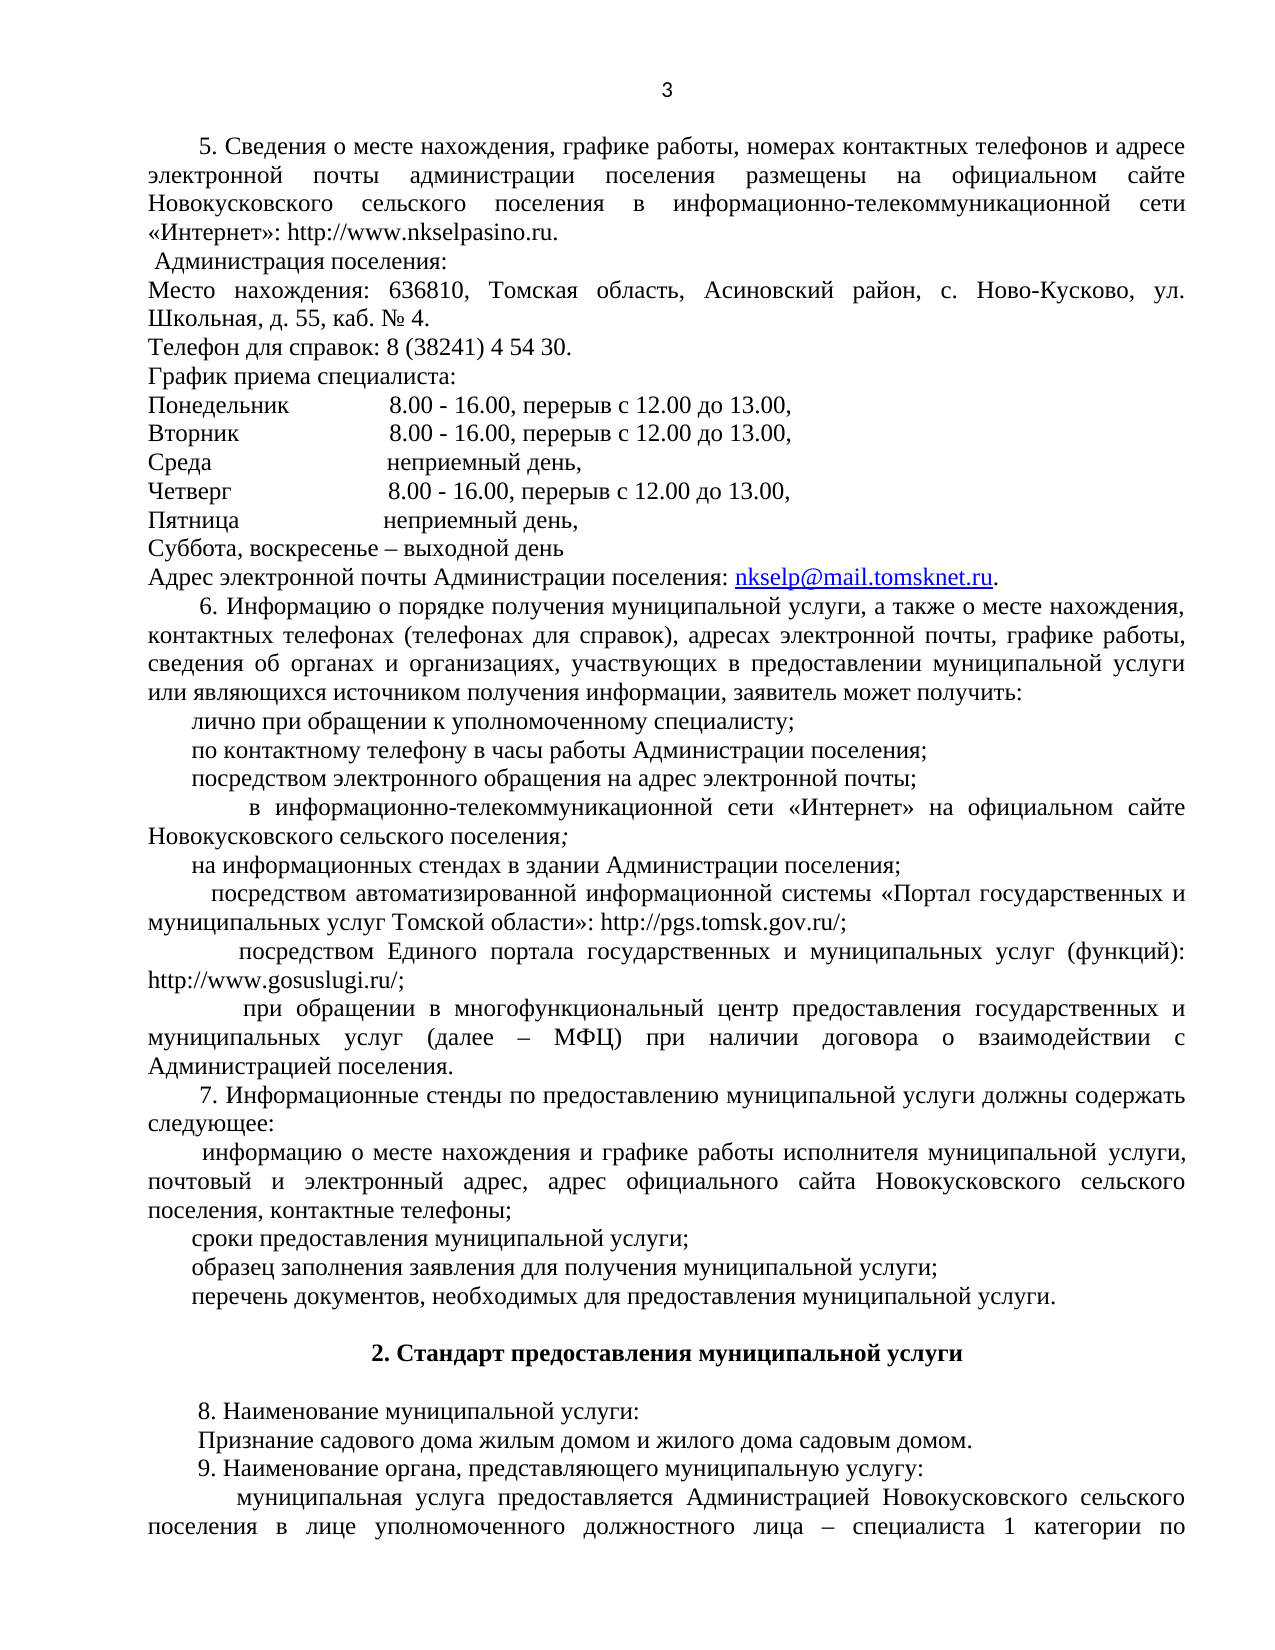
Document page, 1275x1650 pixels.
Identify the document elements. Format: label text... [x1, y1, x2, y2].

text лично при обращении к уполномоченному специалисту; [148, 706, 1186, 735]
text 7. Информационные стенды по предоставлению муниципальной услуги должны содержать следующее: [148, 1080, 1186, 1137]
text 8. Наименование муниципальной услуги: [148, 1396, 1186, 1425]
text Место нахождения: 636810, Томская область, Асиновский район, с. Ново-Кусково, ул. Школьная, д. 55, каб. № 4. [148, 275, 1186, 332]
text Признание садового дома жилым домом и жилого дома садовым домом. [148, 1425, 1186, 1453]
text на информационных стендах в здании Администрации поселения; [148, 850, 1186, 878]
text посредством Единого портала государственных и муниципальных услуг (функций): http://www.gosuslugi.ru/; [148, 936, 1186, 993]
text Телефон для справок: 8 (38241) 4 54 30. [148, 332, 1186, 361]
text в информационно-телекоммуникационной сети «Интернет» на официальном сайте Новокусковского сельского поселения; [148, 792, 1186, 850]
text Администрация поселения: [148, 246, 1186, 275]
text График приема специалиста: [148, 361, 1186, 390]
text посредством электронного обращения на адрес электронной почты; [148, 763, 1186, 792]
text Пятница неприемный день, [148, 505, 1186, 533]
text 9. Наименование органа, представляющего муниципальную услугу: [148, 1453, 1186, 1482]
text 6. Информацию о порядке получения муниципальной услуги, а также о месте нахождения, контактных телефонах (телефонах для справок), адресах электронной почты, графике работы, сведения об органах и организациях, участвующих в предоставлении муниципальной услуги или являющихся источником получения информации, заявитель может получить: [148, 591, 1186, 706]
text Понедельник 8.00 - 16.00, перерыв с 12.00 до 13.00, [148, 390, 1186, 418]
text Адрес электронной почты Администрации поселения: nkselp@mail.tomsknet.ru. [148, 562, 1186, 591]
text перечень документов, необходимых для предоставления муниципальной услуги. [148, 1281, 1186, 1310]
text сроки предоставления муниципальной услуги; [148, 1223, 1186, 1252]
text Среда неприемный день, [148, 447, 1186, 476]
text 2. Стандарт предоставления муниципальной услуги [148, 1338, 1186, 1367]
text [148, 1482, 1186, 1540]
text 5. Сведения о месте нахождения, графике работы, номерах контактных телефонов и адресе электронной почты администрации поселения размещены на официальном сайте Новокусковского сельского поселения в информационно-телекоммуникационной сети «Интернет»: http://www.nkselpasino.ru. [148, 131, 1186, 246]
text посредством автоматизированной информационной системы «Портал государственных и муниципальных услуг Томской области»: http://pgs.tomsk.gov.ru/; [148, 878, 1186, 936]
text по контактному телефону в часы работы Администрации поселения; [148, 735, 1186, 763]
text Четверг 8.00 - 16.00, перерыв с 12.00 до 13.00, [148, 476, 1186, 505]
text Суббота, воскресенье – выходной день [148, 533, 1186, 562]
text образец заполнения заявления для получения муниципальной услуги; [148, 1252, 1186, 1281]
text информацию о месте нахождения и графике работы исполнителя муниципальной услуги, почтовый и электронный адрес, адрес официального сайта Новокусковского сельского поселения, контактные телефоны; [148, 1137, 1186, 1223]
text Вторник 8.00 - 16.00, перерыв с 12.00 до 13.00, [148, 418, 1186, 447]
text при обращении в многофункциональный центр предоставления государственных и муниципальных услуг (далее – МФЦ) при наличии договора о взаимодействии с Администрацией поселения. [148, 993, 1186, 1080]
